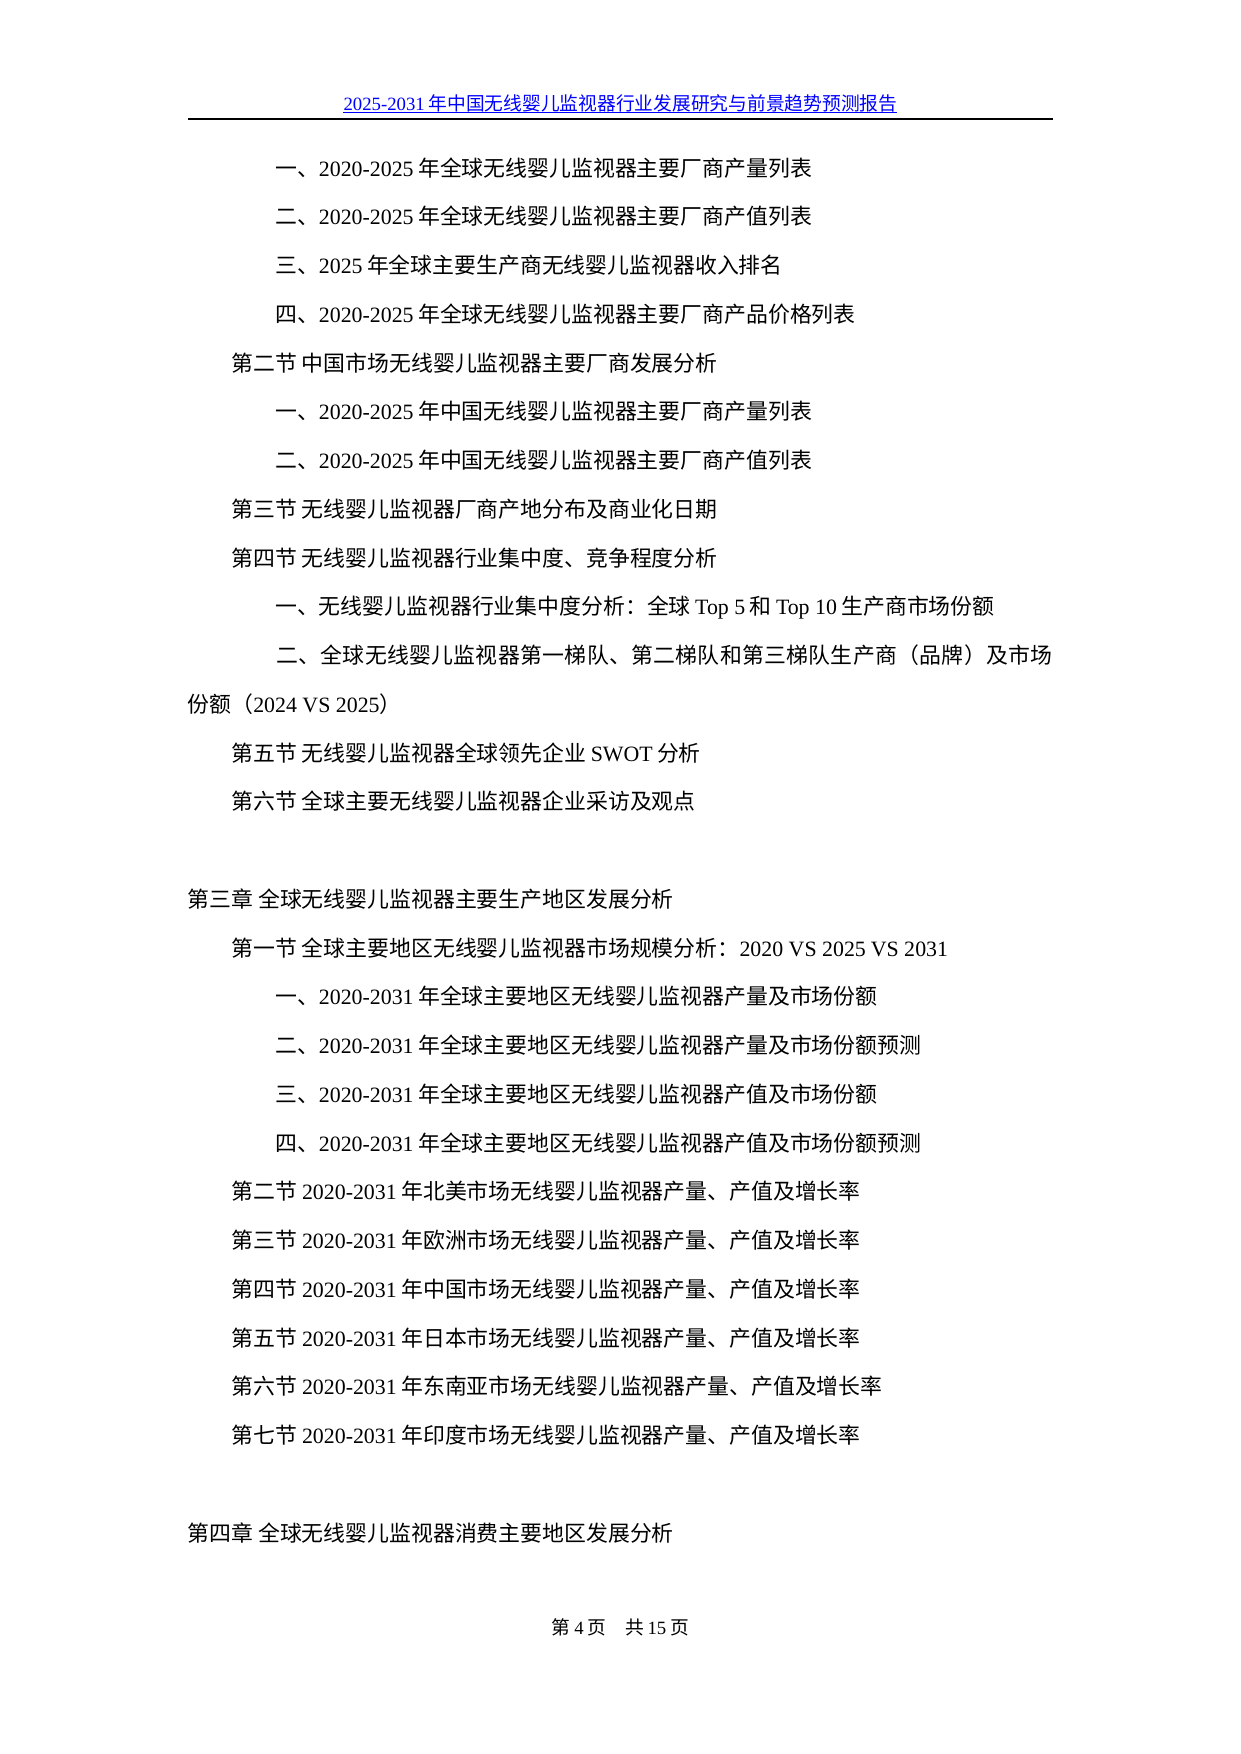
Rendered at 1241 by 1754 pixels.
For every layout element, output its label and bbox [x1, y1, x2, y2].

text [187, 150, 1053, 1548]
